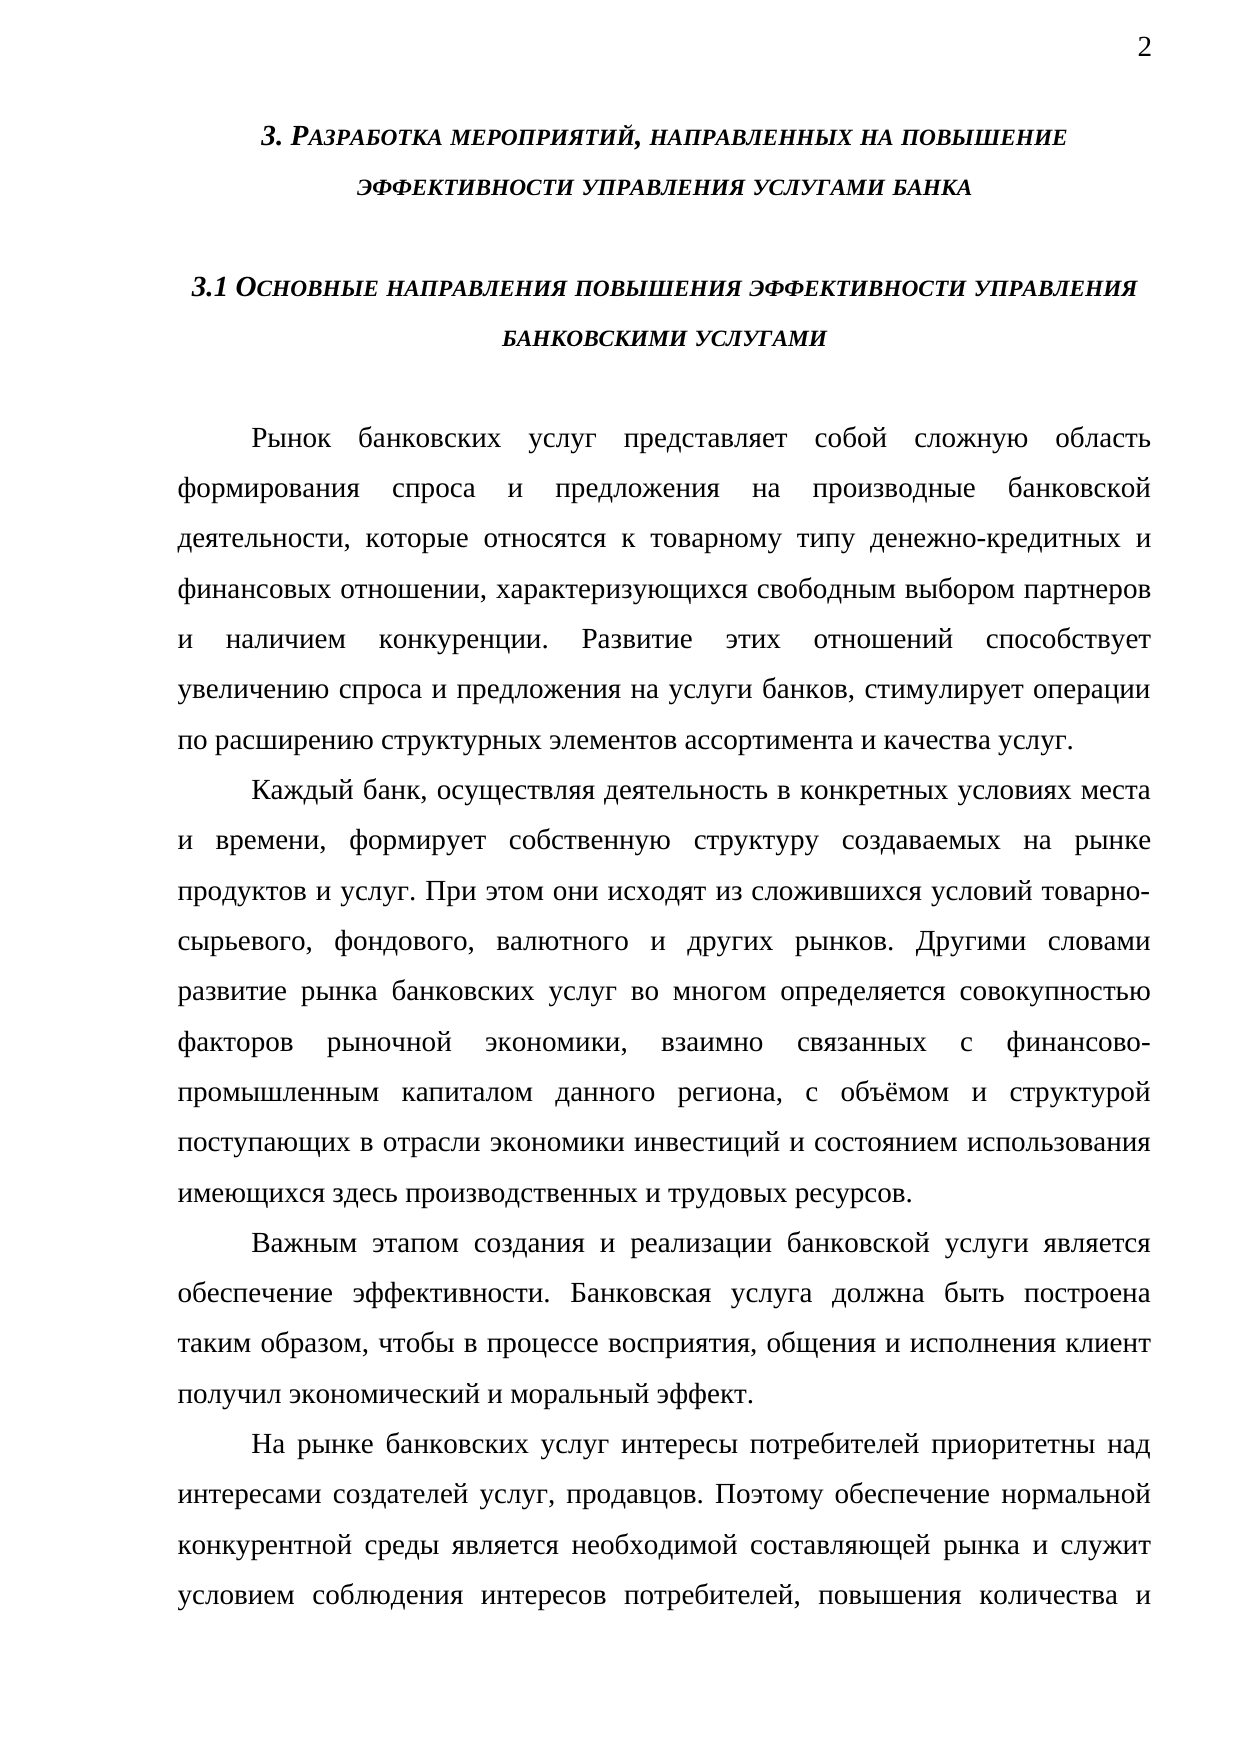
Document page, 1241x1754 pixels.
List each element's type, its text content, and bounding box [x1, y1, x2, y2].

subtitle 3. Разработка мероприятий, направленных на повышение эффективности управления услугами банка [177, 118, 1152, 202]
text Рынок банковских услуг представляет собой сложную область формирования спроса и предложения на производные банковской деятельности, которые относятся к товарному типу денежно-кредитных и финансовых отношении, характеризующихся свободным выбором партнеров и наличием конкуренции. Развитие этих отношений способствует увеличению спроса и предложения на услуги банков, стимулирует операции по расширению структурных элементов ассортимента и качества услуг. [177, 420, 1152, 755]
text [177, 1426, 1152, 1611]
subtitle 3.1 Основные направления повышения эффективности управления банковскими услугами [177, 269, 1152, 353]
text Важным этапом создания и реализации банковской услуги является обеспечение эффективности. Банковская услуга должна быть построена таким образом, чтобы в процессе восприятия, общения и исполнения клиент получил экономический и моральный эффект. [177, 1225, 1152, 1409]
text Каждый банк, осуществляя деятельность в конкретных условиях места и времени, формирует собственную структуру создаваемых на рынке продуктов и услуг. При этом они исходят из сложившихся условий товарно-сырьевого, фондового, валютного и других рынков. Другими словами развитие рынка банковских услуг во многом определяется совокупностью факторов рыночной экономики, взаимно связанных с финансово-промышленным капиталом данного региона, с объёмом и структурой поступающих в отрасли экономики инвестиций и состоянием использования имеющихся здесь производственных и трудовых ресурсов. [177, 772, 1152, 1208]
